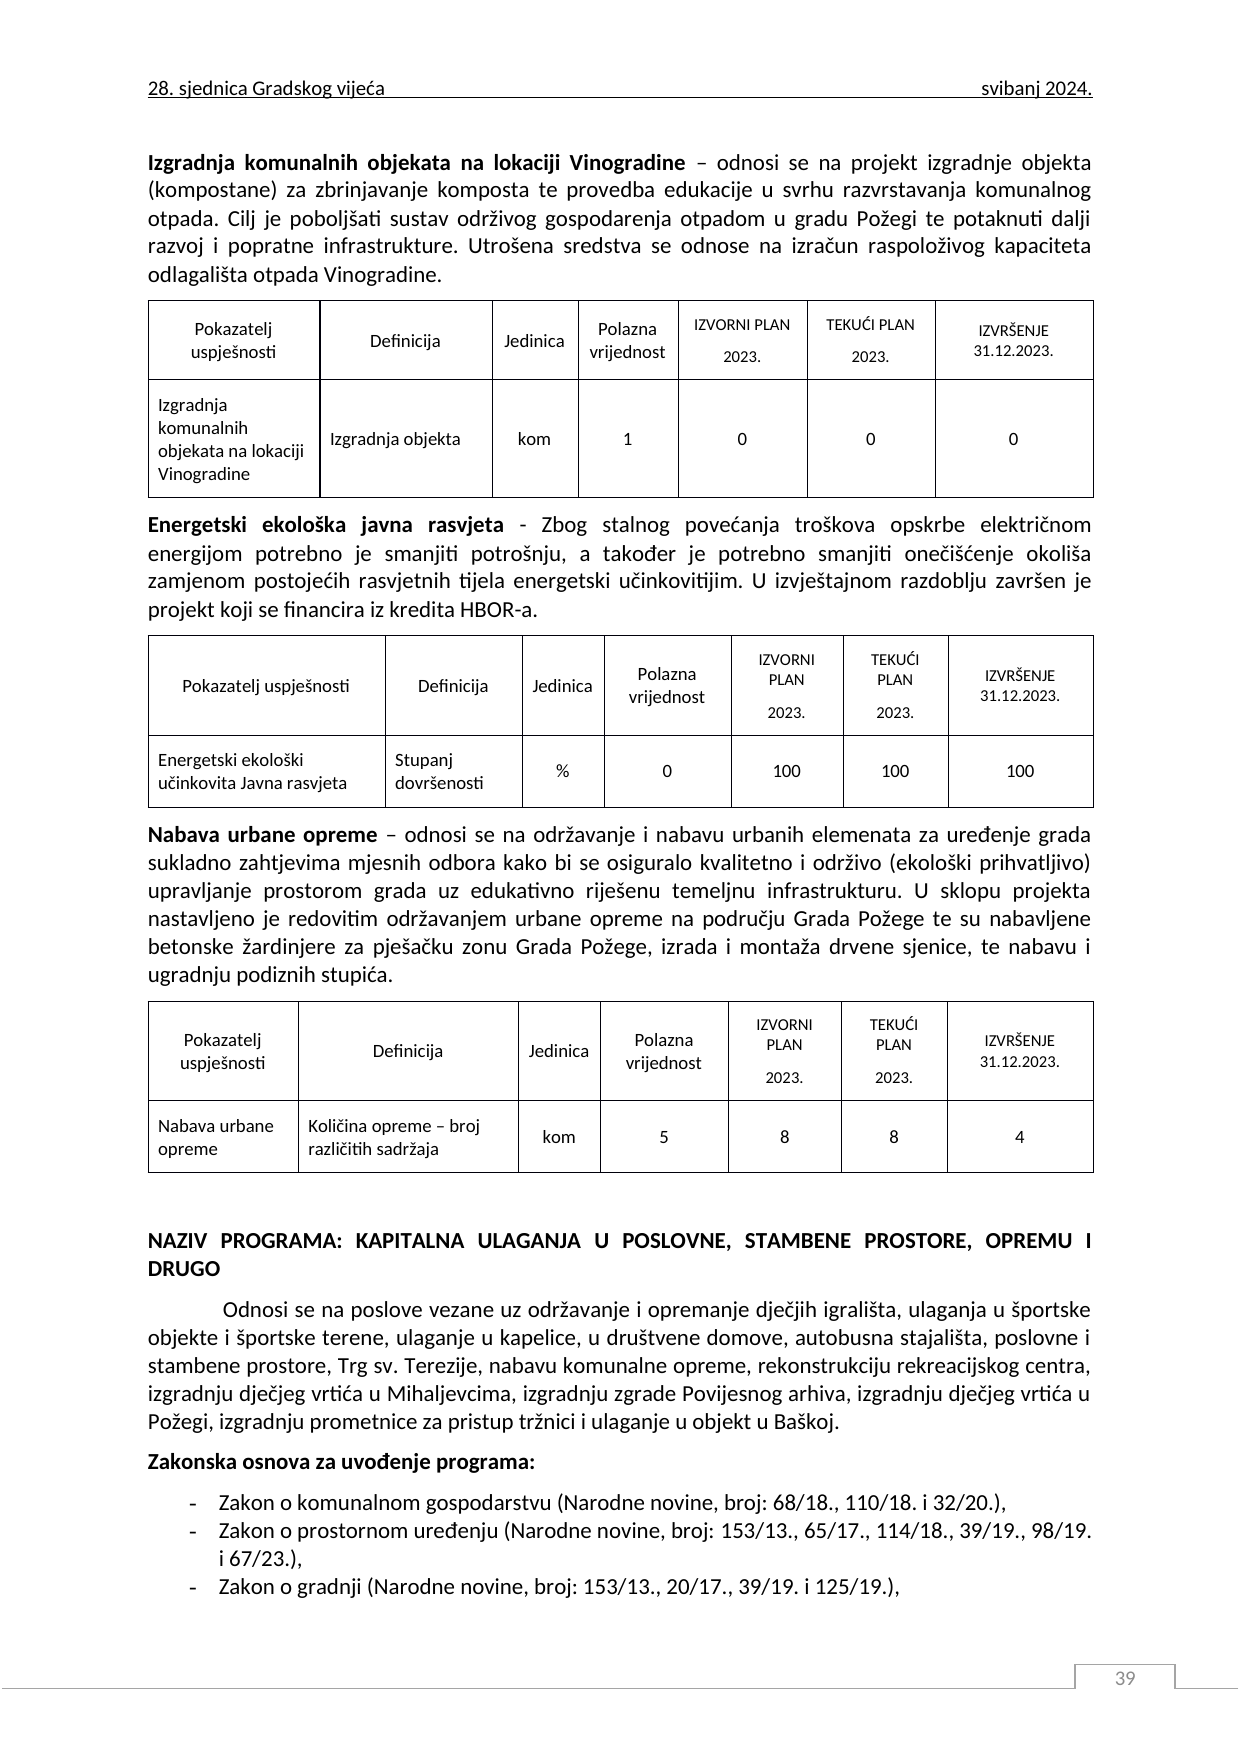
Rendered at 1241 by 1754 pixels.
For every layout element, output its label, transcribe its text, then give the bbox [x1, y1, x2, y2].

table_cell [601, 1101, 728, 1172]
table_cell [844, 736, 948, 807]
text NAZIV PROGRAMA: KAPITALNA ULAGANJA U POSLOVNE, STAMBENE PROSTORE, OPREMU I DRUGO [148, 1226, 1093, 1282]
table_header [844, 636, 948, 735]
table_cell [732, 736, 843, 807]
text Energetski ekološka javna rasvjeta - Zbog stalnog povećanja troškova opskrbe električnom energijom potrebno je smanjiti potrošnju, a također je potrebno smanjiti onečišćenje okoliša zamjenom postojećih rasvjetnih tijela energetski učinkovitijim. U izvještajnom razdoblju završen je projekt koji se financira iz kredita HBOR-a. [148, 511, 1093, 623]
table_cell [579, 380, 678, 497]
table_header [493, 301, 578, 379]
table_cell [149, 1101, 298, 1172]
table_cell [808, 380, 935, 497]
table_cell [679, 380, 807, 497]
text Nabava urbane opreme – odnosi se na održavanje i nabavu urbanih elemenata za uređenje grada sukladno zahtjevima mjesnih odbora kako bi se osiguralo kvalitetno i održivo (ekološki prihvatljivo) upravljanje prostorom grada uz edukativno riješenu temeljnu infrastrukturu. U sklopu projekta nastavljeno je redovitim održavanjem urbane opreme na području Grada Požege te su nabavljene betonske žardinjere za pješačku zonu Grada Požege, izrada i montaža drvene sjenice, te nabavu i ugradnju podiznih stupića. [148, 820, 1093, 988]
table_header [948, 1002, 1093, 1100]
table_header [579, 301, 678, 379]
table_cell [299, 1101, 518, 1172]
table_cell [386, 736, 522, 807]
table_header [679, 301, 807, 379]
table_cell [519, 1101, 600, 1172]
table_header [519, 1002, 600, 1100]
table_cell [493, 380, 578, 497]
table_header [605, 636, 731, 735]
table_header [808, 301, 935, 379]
text Odnosi se na poslove vezane uz održavanje i opremanje dječjih igrališta, ulaganja u športske objekte i športske terene, ulaganje u kapelice, u društvene domove, autobusna stajališta, poslovne i stambene prostore, Trg sv. Terezije, nabavu komunalne opreme, rekonstrukciju rekreacijskog centra, izgradnju dječjeg vrtića u Mihaljevcima, izgradnju zgrade Povijesnog arhiva, izgradnju dječjeg vrtića u Požegi, izgradnju prometnice za pristup tržnici i ulaganje u objekt u Baškoj. [148, 1295, 1093, 1435]
list Zakon o prostornom uređenju (Narodne novine, broj: 153/13., 65/17., 114/18., 39/19., 98/19. i 67/23.), [189, 1516, 1093, 1572]
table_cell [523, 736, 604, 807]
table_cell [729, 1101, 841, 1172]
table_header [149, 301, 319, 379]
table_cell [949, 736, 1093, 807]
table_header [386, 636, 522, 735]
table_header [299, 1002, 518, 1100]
text Zakonska osnova za uvođenje programa: [148, 1447, 1093, 1475]
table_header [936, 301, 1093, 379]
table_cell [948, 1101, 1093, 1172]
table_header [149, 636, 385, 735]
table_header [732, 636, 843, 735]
list Zakon o gradnji (Narodne novine, broj: 153/13., 20/17., 39/19. i 125/19.), [189, 1572, 1093, 1600]
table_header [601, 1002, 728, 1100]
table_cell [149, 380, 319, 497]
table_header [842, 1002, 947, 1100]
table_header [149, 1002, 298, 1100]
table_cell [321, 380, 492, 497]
list Zakon o komunalnom gospodarstvu (Narodne novine, broj: 68/18., 110/18. i 32/20.), [189, 1488, 1093, 1516]
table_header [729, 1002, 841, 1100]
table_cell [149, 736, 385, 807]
text Izgradnja komunalnih objekata na lokaciji Vinogradine – odnosi se na projekt izgradnje objekta (kompostane) za zbrinjavanje komposta te provedba edukacije u svrhu razvrstavanja komunalnog otpada. Cilj je poboljšati sustav održivog gospodarenja otpadom u gradu Požegi te potaknuti dalji razvoj i popratne infrastrukture. Utrošena sredstva se odnose na izračun raspoloživog kapaciteta odlagališta otpada Vinogradine. [148, 148, 1093, 288]
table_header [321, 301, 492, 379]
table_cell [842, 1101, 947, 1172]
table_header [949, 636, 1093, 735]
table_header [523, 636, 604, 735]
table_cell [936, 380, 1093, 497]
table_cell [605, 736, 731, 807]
